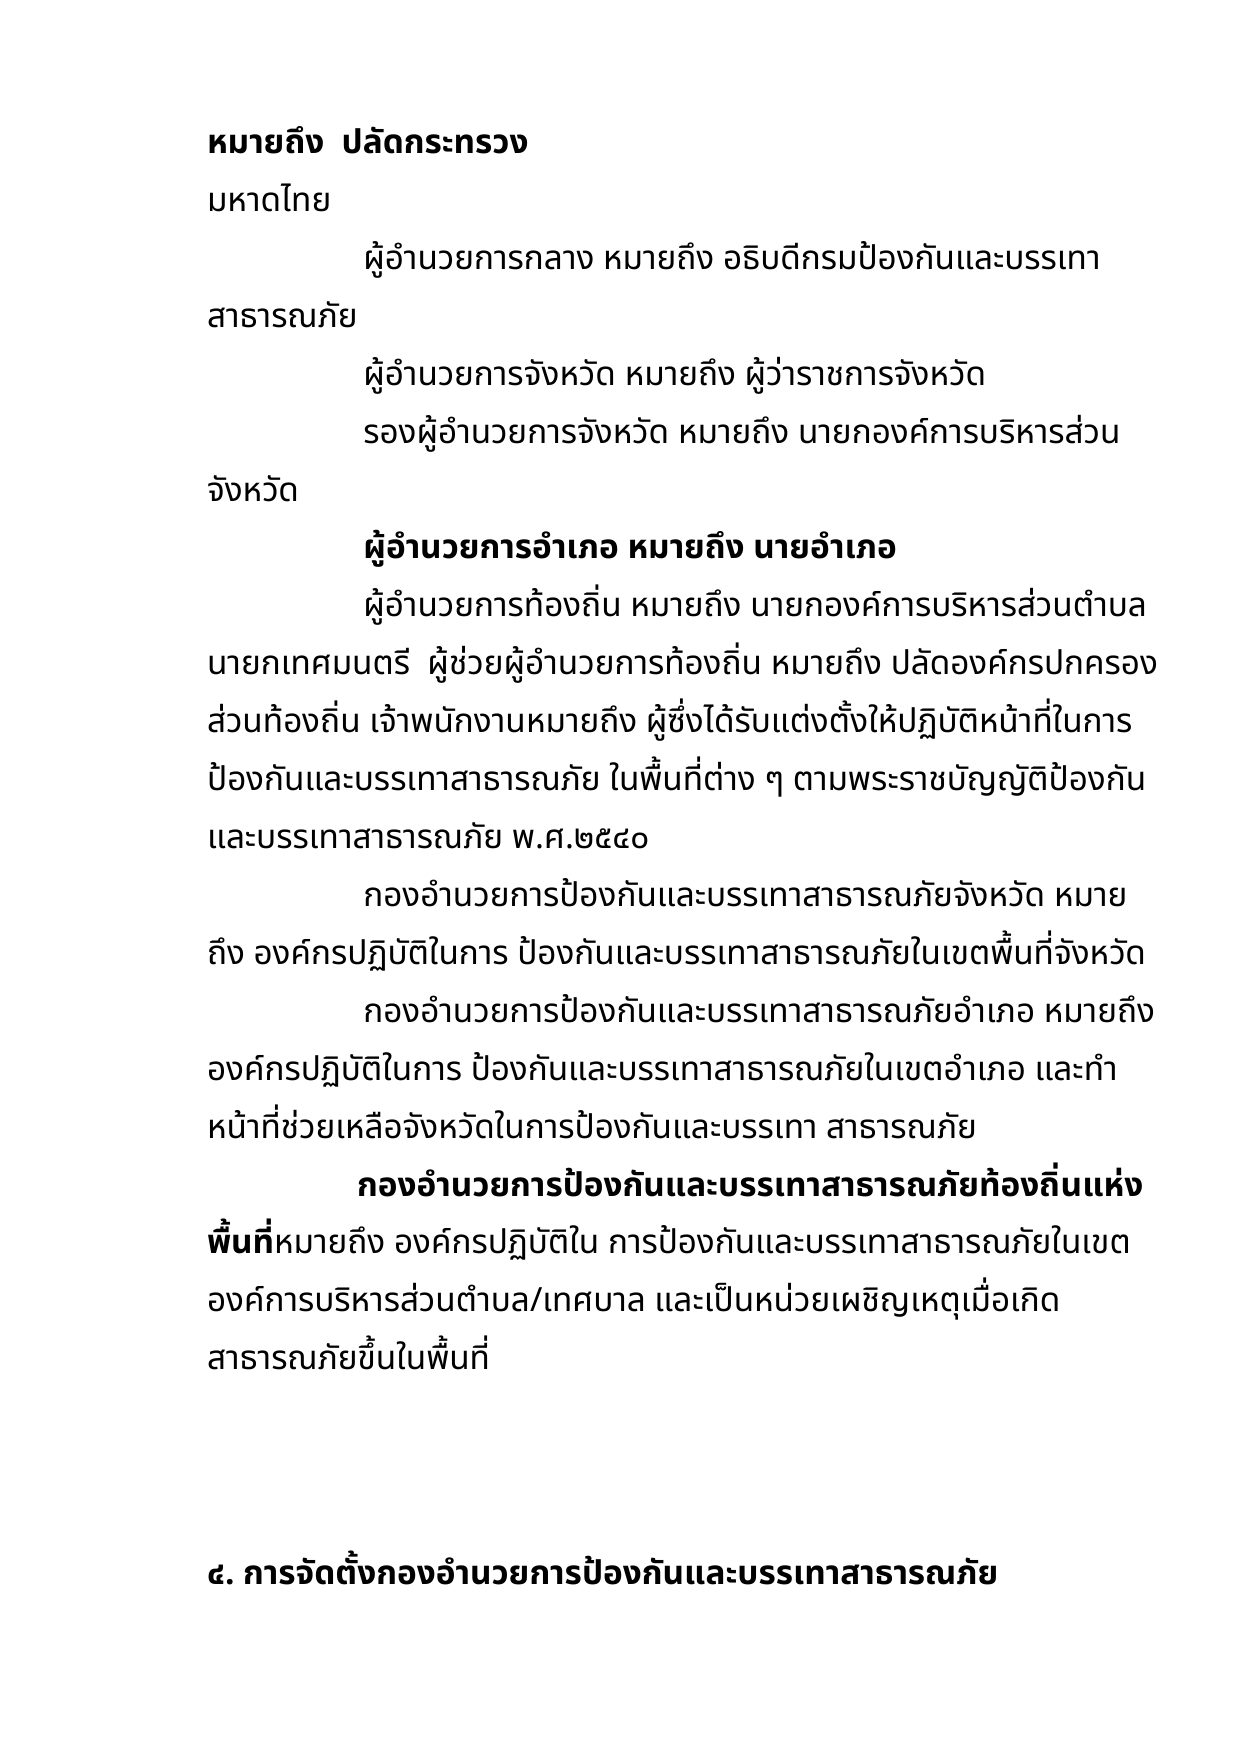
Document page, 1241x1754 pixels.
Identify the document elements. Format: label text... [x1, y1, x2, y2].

text ๔. การจัดตั้งกองอำนวยการป้องกันและบรรเทาสาธารณภัย [207, 1549, 1163, 1599]
text ผู้อำนวยการท้องถิ่น หมายถึง นายกองค์การบริหารส่วนตำบล นายกเทศมนตรี ผู้ช่วยผู้อำนวยการท้องถิ่น หมายถึง ปลัดองค์กรปกครองส่วนท้องถิ่น เจ้าพนักงานหมายถึง ผู้ซึ่งได้รับแต่งตั้งให้ปฏิบัติหน้าที่ในการป้องกันและบรรเทาสาธารณภัย ในพื้นที่ต่าง ๆ ตามพระราชบัญญัติป้องกันและบรรเทาสาธารณภัย พ.ศ.๒๕๔๐ [207, 581, 1163, 863]
text ผู้อำนวยการจังหวัด หมายถึง ผู้ว่าราชการจังหวัด [207, 350, 1163, 400]
text กองอำนวยการป้องกันและบรรเทาสาธารณภัยจังหวัด หมายถึง องค์กรปฏิบัติในการ ป้องกันและบรรเทาสาธารณภัยในเขตพื้นที่จังหวัด [207, 871, 1163, 979]
text มหาดไทย [207, 176, 1163, 226]
text ผู้อำนวยการอำเภอ หมายถึง นายอำเภอ [207, 523, 1163, 574]
text กองอำนวยการป้องกันและบรรเทาสาธารณภัยท้องถิ่นแห่งพื้นที่หมายถึง องค์กรปฏิบัติใน การป้องกันและบรรเทาสาธารณภัยในเขตองค์การบริหารส่วนตำบล/เทศบาล และเป็นหน่วยเผชิญเหตุเมื่อเกิด สาธารณภัยขึ้นในพื้นที่ [207, 1161, 1163, 1385]
text กองอำนวยการป้องกันและบรรเทาสาธารณภัยอำเภอ หมายถึง องค์กรปฏิบัติในการ ป้องกันและบรรเทาสาธารณภัยในเขตอำเภอ และทำหน้าที่ช่วยเหลือจังหวัดในการป้องกันและบรรเทา สาธารณภัย [207, 987, 1163, 1153]
text รองผู้อำนวยการจังหวัด หมายถึง นายกองค์การบริหารส่วนจังหวัด [207, 408, 1163, 516]
text ผู้อำนวยการกลาง หมายถึง อธิบดีกรมป้องกันและบรรเทาสาธารณภัย [207, 234, 1163, 342]
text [207, 118, 1163, 168]
